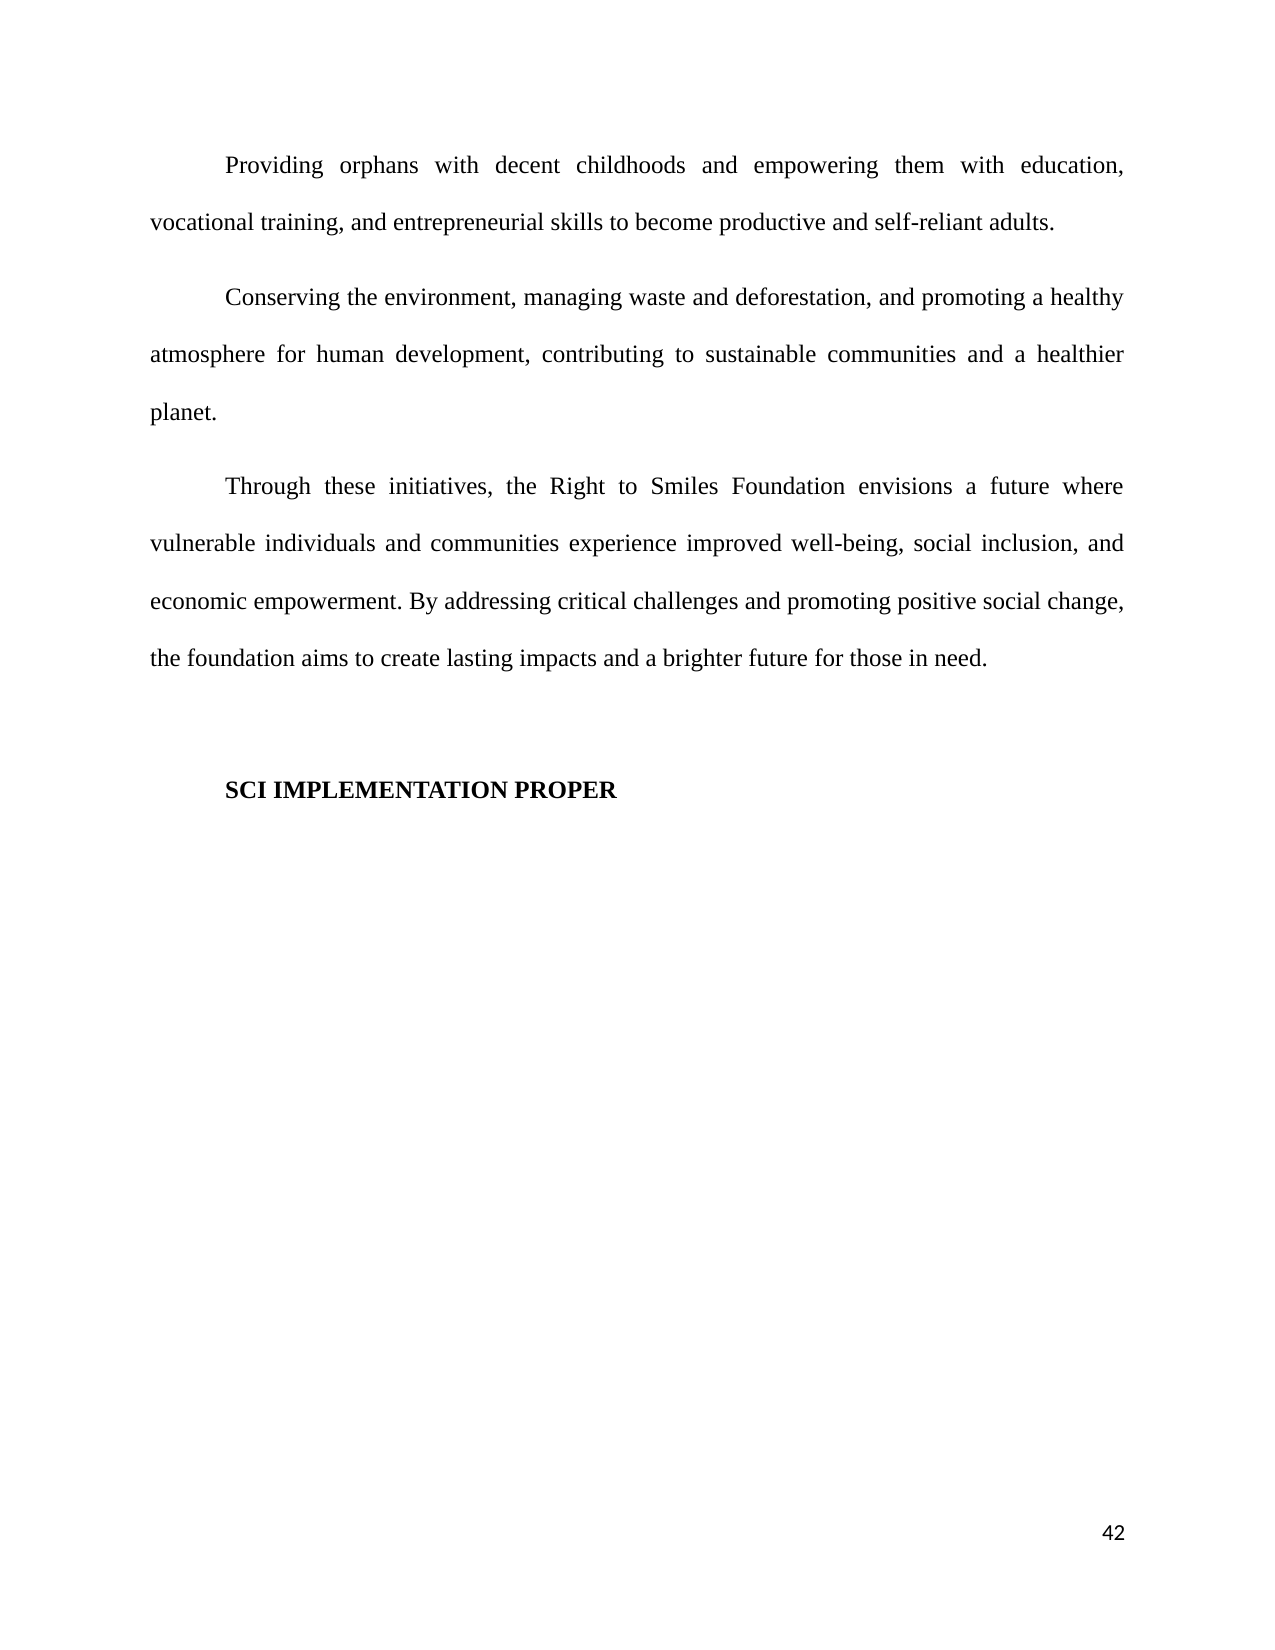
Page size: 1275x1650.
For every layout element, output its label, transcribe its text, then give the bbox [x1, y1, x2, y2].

text Providing orphans with decent childhoods and empowering them with education, vocational training, and entrepreneurial skills to become productive and self-reliant adults. [150, 150, 1125, 236]
text Conserving the environment, managing waste and deforestation, and promoting a healthy atmosphere for human development, contributing to sustainable communities and a healthier planet. [150, 282, 1125, 425]
text SCI IMPLEMENTATION PROPER [150, 775, 1125, 804]
text Through these initiatives, the Right to Smiles Foundation envisions a future where vulnerable individuals and communities experience improved well-being, social inclusion, and economic empowerment. By addressing critical challenges and promoting positive social change, the foundation aims to create lasting impacts and a brighter future for those in need. [150, 471, 1125, 672]
